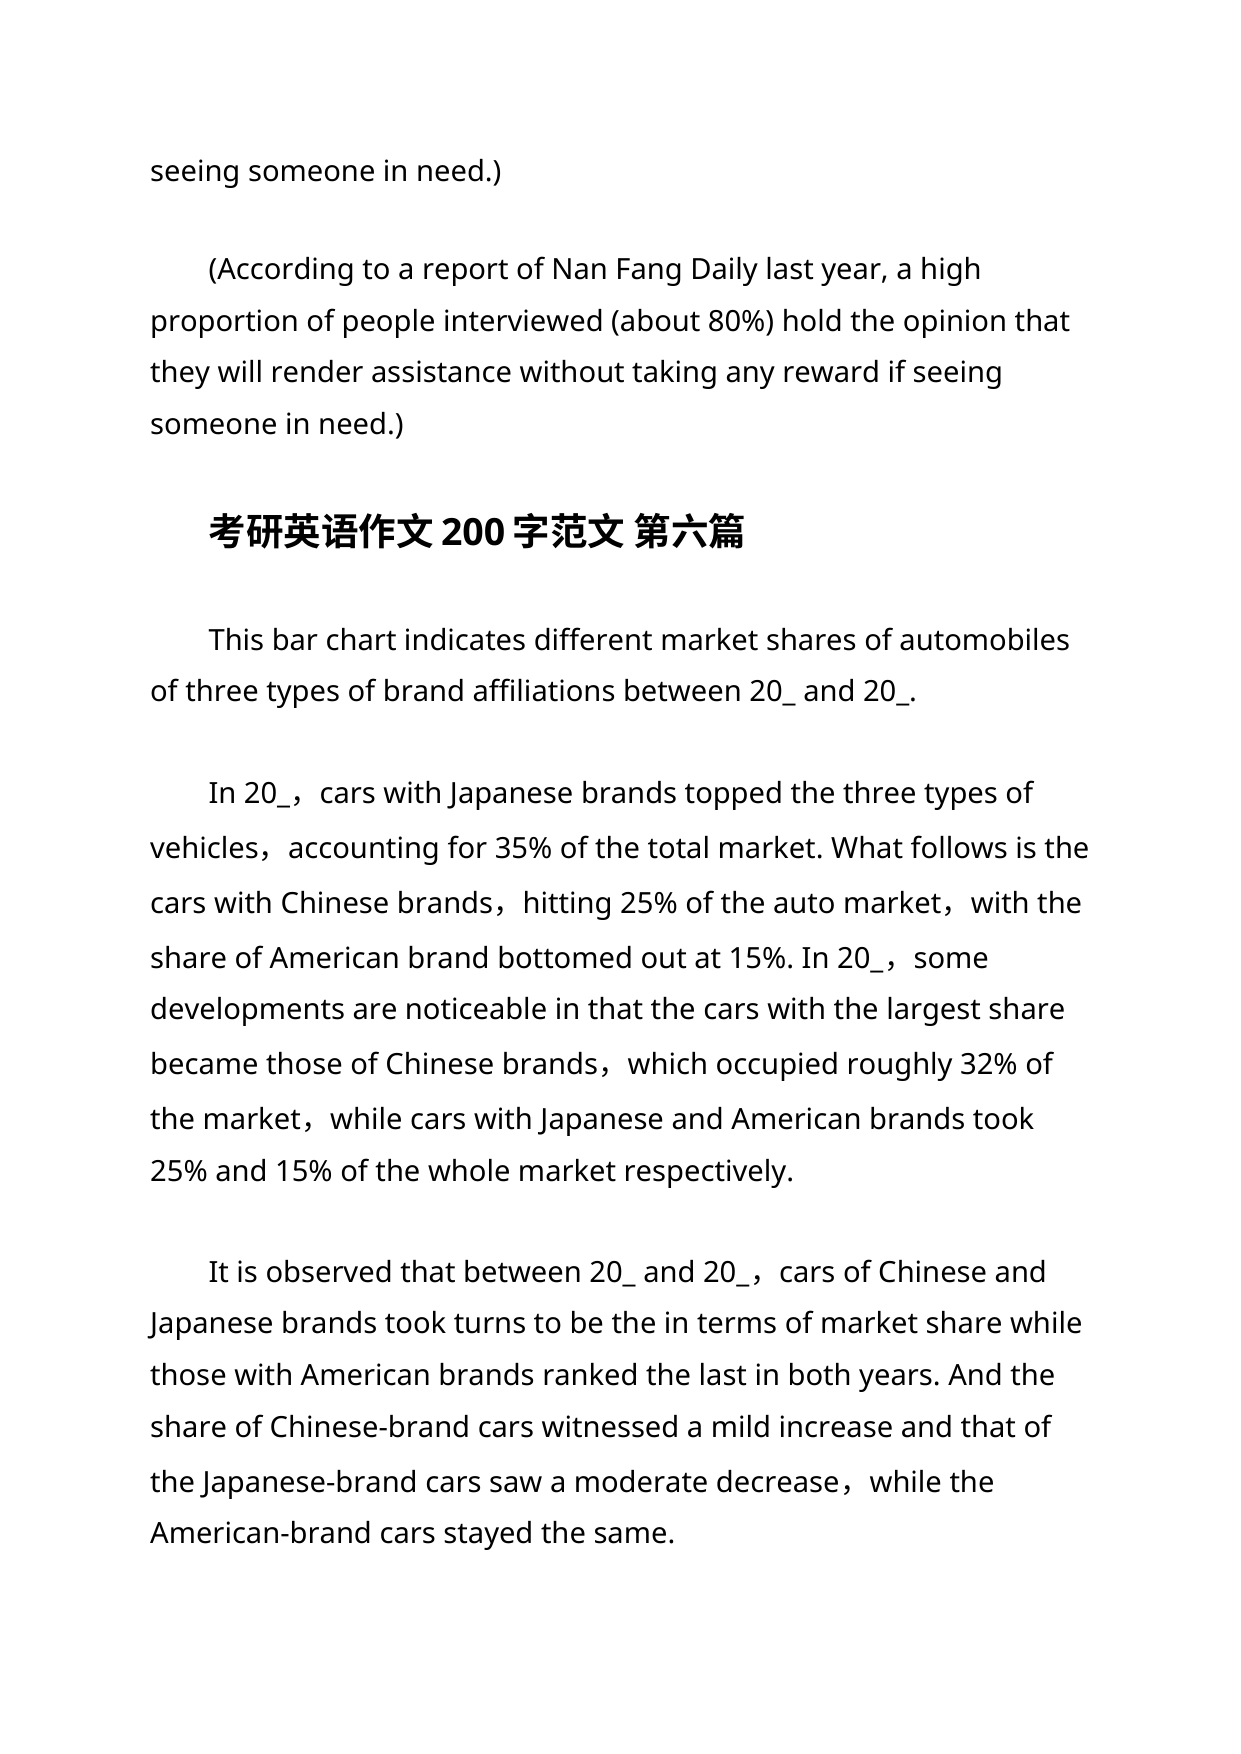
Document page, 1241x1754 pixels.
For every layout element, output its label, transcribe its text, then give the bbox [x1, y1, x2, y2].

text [150, 150, 1090, 190]
text It is observed that between 20_ and 20_，cars of Chinese and Japanese brands took turns to be the in terms of market share while those with American brands ranked the last in both years. And the share of Chinese-brand cars witnessed a mild increase and that of the Japanese-brand cars saw a moderate decrease，while the American-brand cars stayed the same. [150, 1248, 1090, 1552]
text In 20_，cars with Japanese brands topped the three types of vehicles，accounting for 35% of the total market. What follows is the cars with Chinese brands，hitting 25% of the auto market，with the share of American brand bottomed out at 15%. In 20_，some developments are noticeable in that the cars with the largest share became those of Chinese brands，which occupied roughly 32% of the market，while cars with Japanese and American brands took 25% and 15% of the whole market respectively. [150, 769, 1090, 1190]
text (According to a report of Nan Fang Daily last year, a high proportion of people interviewed (about 80%) hold the opinion that they will render assistance without taking any reward if seeing someone in need.) [150, 248, 1090, 443]
text 考研英语作文200字范文 第六篇 [150, 502, 1090, 556]
text This bar chart indicates different market shares of automobiles of three types of brand affiliations between 20_ and 20_. [150, 619, 1090, 710]
